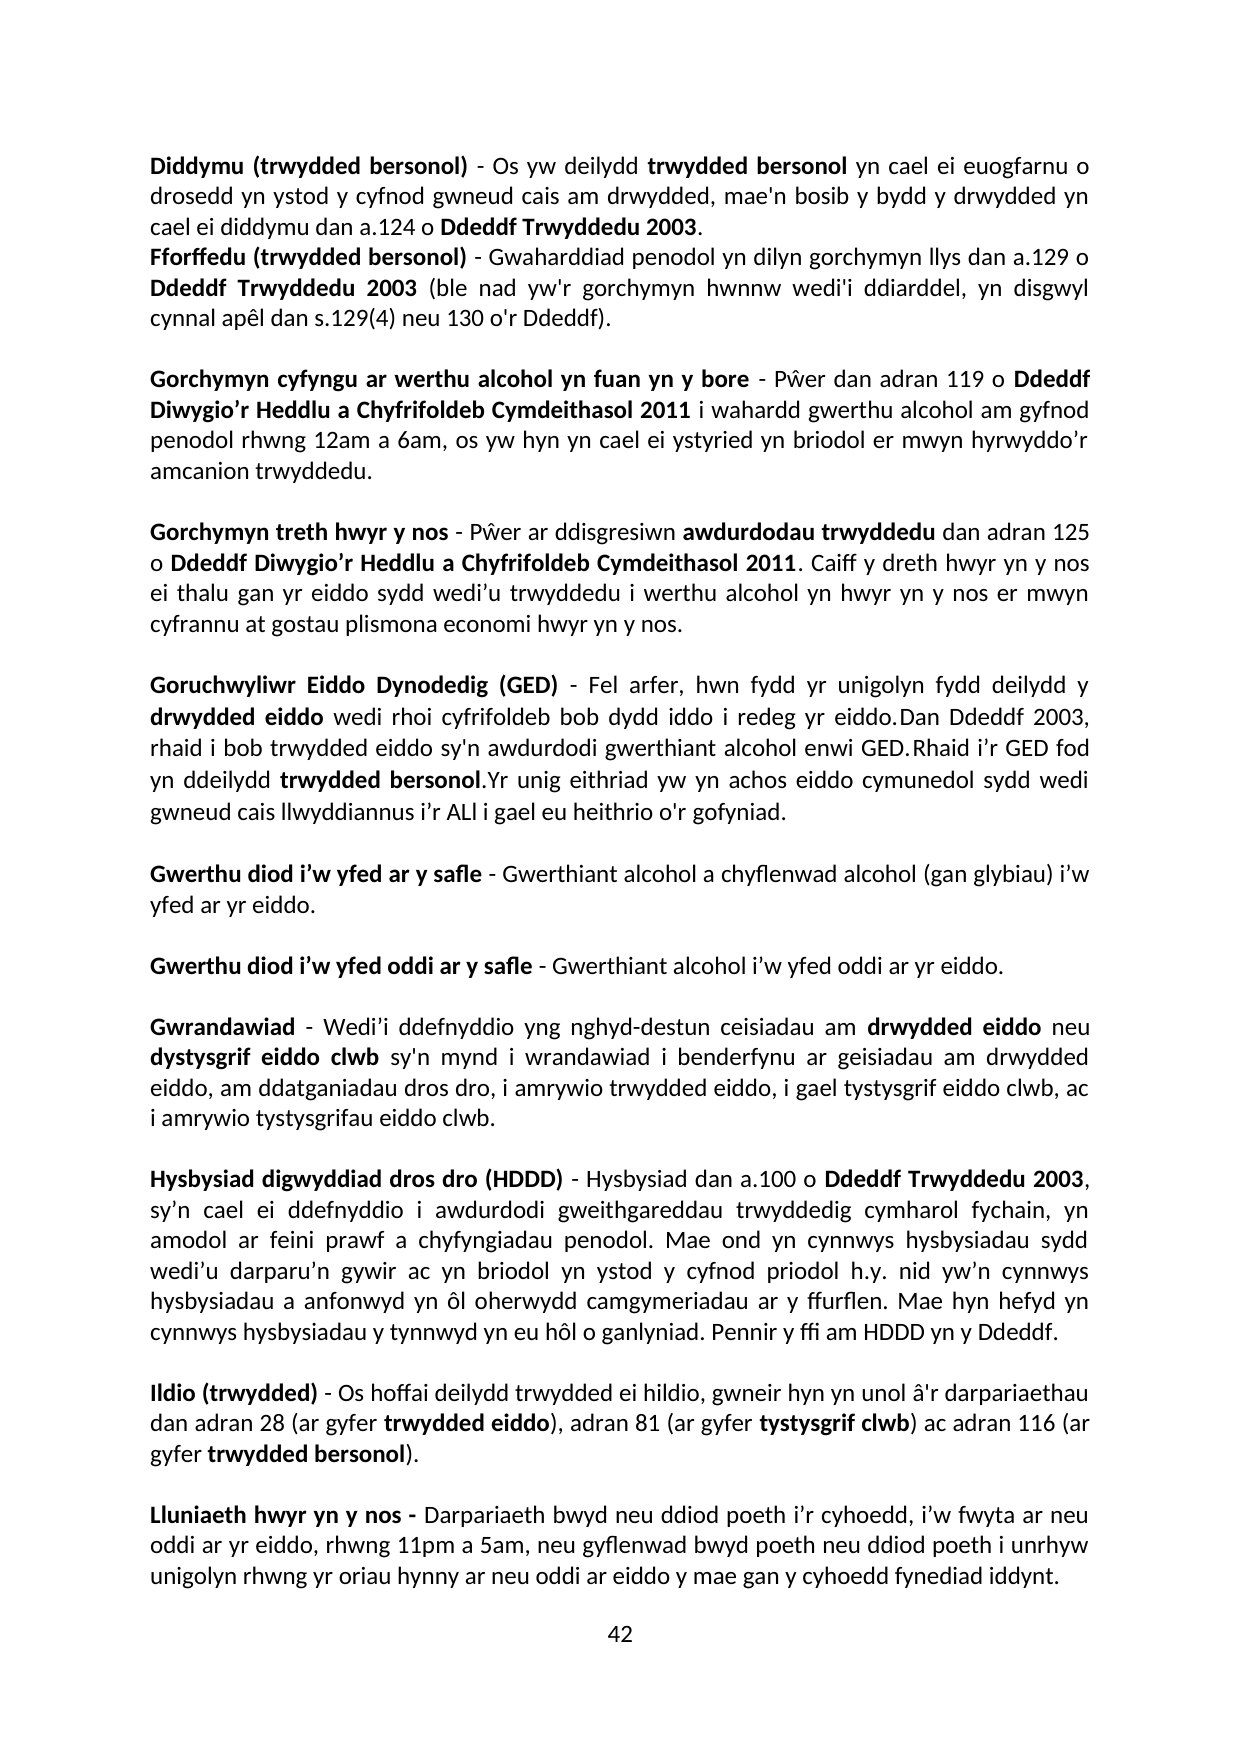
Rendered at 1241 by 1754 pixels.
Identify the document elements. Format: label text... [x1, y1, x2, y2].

text Diddymu (trwydded bersonol) - Os yw deilydd trwydded bersonol yn cael ei euogfarnu o drosedd yn ystod y cyfnod gwneud cais am drwydded, mae'n bosib y bydd y drwydded yn cael ei diddymu dan a.124 o Ddeddf Trwyddedu 2003. [150, 150, 1090, 242]
text Gwerthu diod i’w yfed ar y safle - Gwerthiant alcohol a chyflenwad alcohol (gan glybiau) i’w yfed ar yr eiddo. [150, 858, 1090, 919]
text Gorchymyn cyfyngu ar werthu alcohol yn fuan yn y bore - Pŵer dan adran 119 o Ddeddf Diwygio’r Heddlu a Chyfrifoldeb Cymdeithasol 2011 i wahardd gwerthu alcohol am gyfnod penodol rhwng 12am a 6am, os yw hyn yn cael ei ystyried yn briodol er mwyn hyrwyddo’r amcanion trwyddedu. [150, 364, 1090, 486]
text Lluniaeth hwyr yn y nos - Darpariaeth bwyd neu ddiod poeth i’r cyhoedd, i’w fwyta ar neu oddi ar yr eiddo, rhwng 11pm a 5am, neu gyflenwad bwyd poeth neu ddiod poeth i unrhyw unigolyn rhwng yr oriau hynny ar neu oddi ar eiddo y mae gan y cyhoedd fynediad iddynt. [150, 1499, 1090, 1591]
text Ildio (trwydded) - Os hoffai deilydd trwydded ei hildio, gwneir hyn yn unol â'r darpariaethau dan adran 28 (ar gyfer trwydded eiddo), adran 81 (ar gyfer tystysgrif clwb) ac adran 116 (ar gyfer trwydded bersonol). [150, 1377, 1090, 1469]
text Gorchymyn treth hwyr y nos - Pŵer ar ddisgresiwn awdurdodau trwyddedu dan adran 125 o Ddeddf Diwygio’r Heddlu a Chyfrifoldeb Cymdeithasol 2011. Caiff y dreth hwyr yn y nos ei thalu gan yr eiddo sydd wedi’u trwyddedu i werthu alcohol yn hwyr yn y nos er mwyn cyfrannu at gostau plismona economi hwyr yn y nos. [150, 516, 1090, 638]
text Gwerthu diod i’w yfed oddi ar y safle - Gwerthiant alcohol i’w yfed oddi ar yr eiddo. [150, 950, 1090, 980]
text Fforffedu (trwydded bersonol) - Gwaharddiad penodol yn dilyn gorchymyn llys dan a.129 o Ddeddf Trwyddedu 2003 (ble nad yw'r gorchymyn hwnnw wedi'i ddiarddel, yn disgwyl cynnal apêl dan s.129(4) neu 130 o'r Ddeddf). [150, 242, 1090, 333]
text Gwrandawiad - Wedi’i ddefnyddio yng nghyd-destun ceisiadau am drwydded eiddo neu dystysgrif eiddo clwb sy'n mynd i wrandawiad i benderfynu ar geisiadau am drwydded eiddo, am ddatganiadau dros dro, i amrywio trwydded eiddo, i gael tystysgrif eiddo clwb, ac i amrywio tystysgrifau eiddo clwb. [150, 1011, 1090, 1133]
text Hysbysiad digwyddiad dros dro (HDDD) - Hysbysiad dan a.100 o Ddeddf Trwyddedu 2003, sy’n cael ei ddefnyddio i awdurdodi gweithgareddau trwyddedig cymharol fychain, yn amodol ar feini prawf a chyfyngiadau penodol. Mae ond yn cynnwys hysbysiadau sydd wedi’u darparu’n gywir ac yn briodol yn ystod y cyfnod priodol h.y. nid yw’n cynnwys hysbysiadau a anfonwyd yn ôl oherwydd camgymeriadau ar y ffurflen. Mae hyn hefyd yn cynnwys hysbysiadau y tynnwyd yn eu hôl o ganlyniad. Pennir y ffi am HDDD yn y Ddeddf. [150, 1163, 1090, 1347]
text {0>Designated Premises Supervisor (DPS) –This will normally be the person who has been given day-to-day responsibility for running the premises by the premises licence holder.<}0{>Goruchwyliwr Eiddo Dynodedig (GED) - Fel arfer, hwn fydd yr unigolyn fydd deilydd y drwydded eiddo wedi rhoi cyfrifoldeb bob dydd iddo i redeg yr eiddo.<0} {0>Every premises licence that authorises the sale of alcohol is required under the 2003 Act to specify a DPS.<}0{>Dan Ddeddf 2003, rhaid i bob trwydded eiddo sy'n awdurdodi gwerthiant alcohol enwi GED.<0} {0>The DPS must be a personal licence holder.<}0{>Rhaid i’r GED fod yn ddeilydd trwydded bersonol.<0} {0>The only exception is for community premises which have made a successful application to the LA to be exempt from<}0{>Yr unig eithriad yw yn achos eiddo cymunedol sydd wedi gwneud cais llwyddiannus i’r ALl i gael eu heithrio o'r {0>the requirement.<}56{>gofyniad.<0} [150, 669, 1090, 828]
